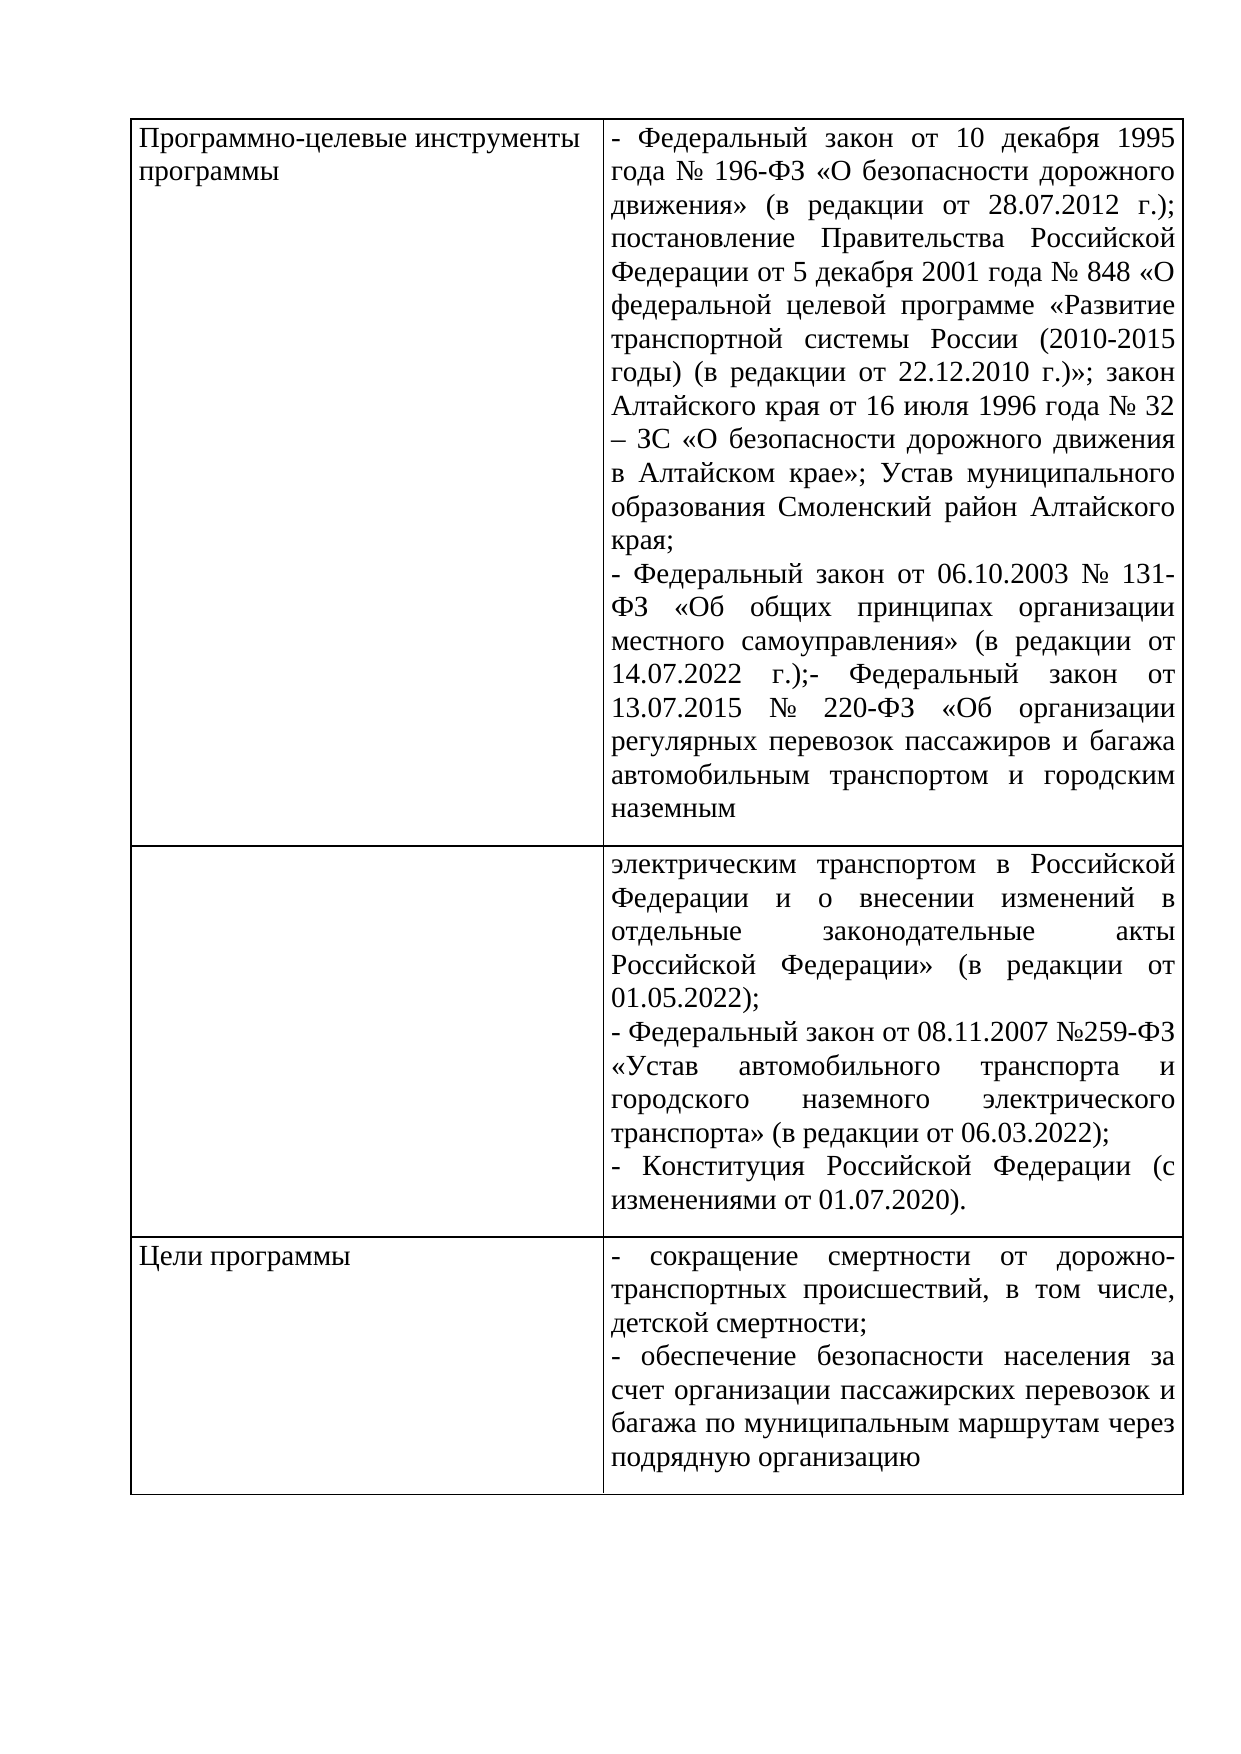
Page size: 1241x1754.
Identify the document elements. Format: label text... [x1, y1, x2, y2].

table_cell электрическим транспортом в Российской Федерации и о внесении изменений в отдельные законодательные акты Российской Федерации» (в редакции от 01.05.2022); - Федеральный закон от 08.11.2007 №259-ФЗ «Устав автомобильного транспорта и городского наземного электрического транспорта» (в редакции от 06.03.2022); - Конституция Российской Федерации (с изменениями от 01.07.2020). [604, 847, 1182, 1236]
table_cell - сокращение смертности от дорожно-транспортных происшествий, в том числе, детской смертности; - обеспечение безопасности населения за счет организации пассажирских перевозок и багажа по муниципальным маршрутам через подрядную организацию [604, 1238, 1182, 1493]
table_cell Цели программы [132, 1238, 603, 1493]
table_cell [132, 847, 603, 1236]
table_cell Программно-целевые инструменты программы [132, 120, 603, 845]
table_cell - Федеральный закон от 10 декабря 1995 года № 196-ФЗ «О безопасности дорожного движения» (в редакции от 28.07.2012 г.); постановление Правительства Российской Федерации от 5 декабря 2001 года № 848 «О федеральной целевой программе «Развитие транспортной системы России (2010-2015 годы) (в редакции от 22.12.2010 г.)»; закон Алтайского края от 16 июля 1996 года № 32 – ЗС «О безопасности дорожного движения в Алтайском крае»; Устав муниципального образования Смоленский район Алтайского края; - Федеральный закон от 06.10.2003 № 131-ФЗ «Об общих принципах организации местного самоуправления» (в редакции от 14.07.2022 г.);- Федеральный закон от 13.07.2015 № 220-ФЗ «Об организации регулярных перевозок пассажиров и багажа автомобильным транспортом и городским наземным [604, 120, 1182, 845]
